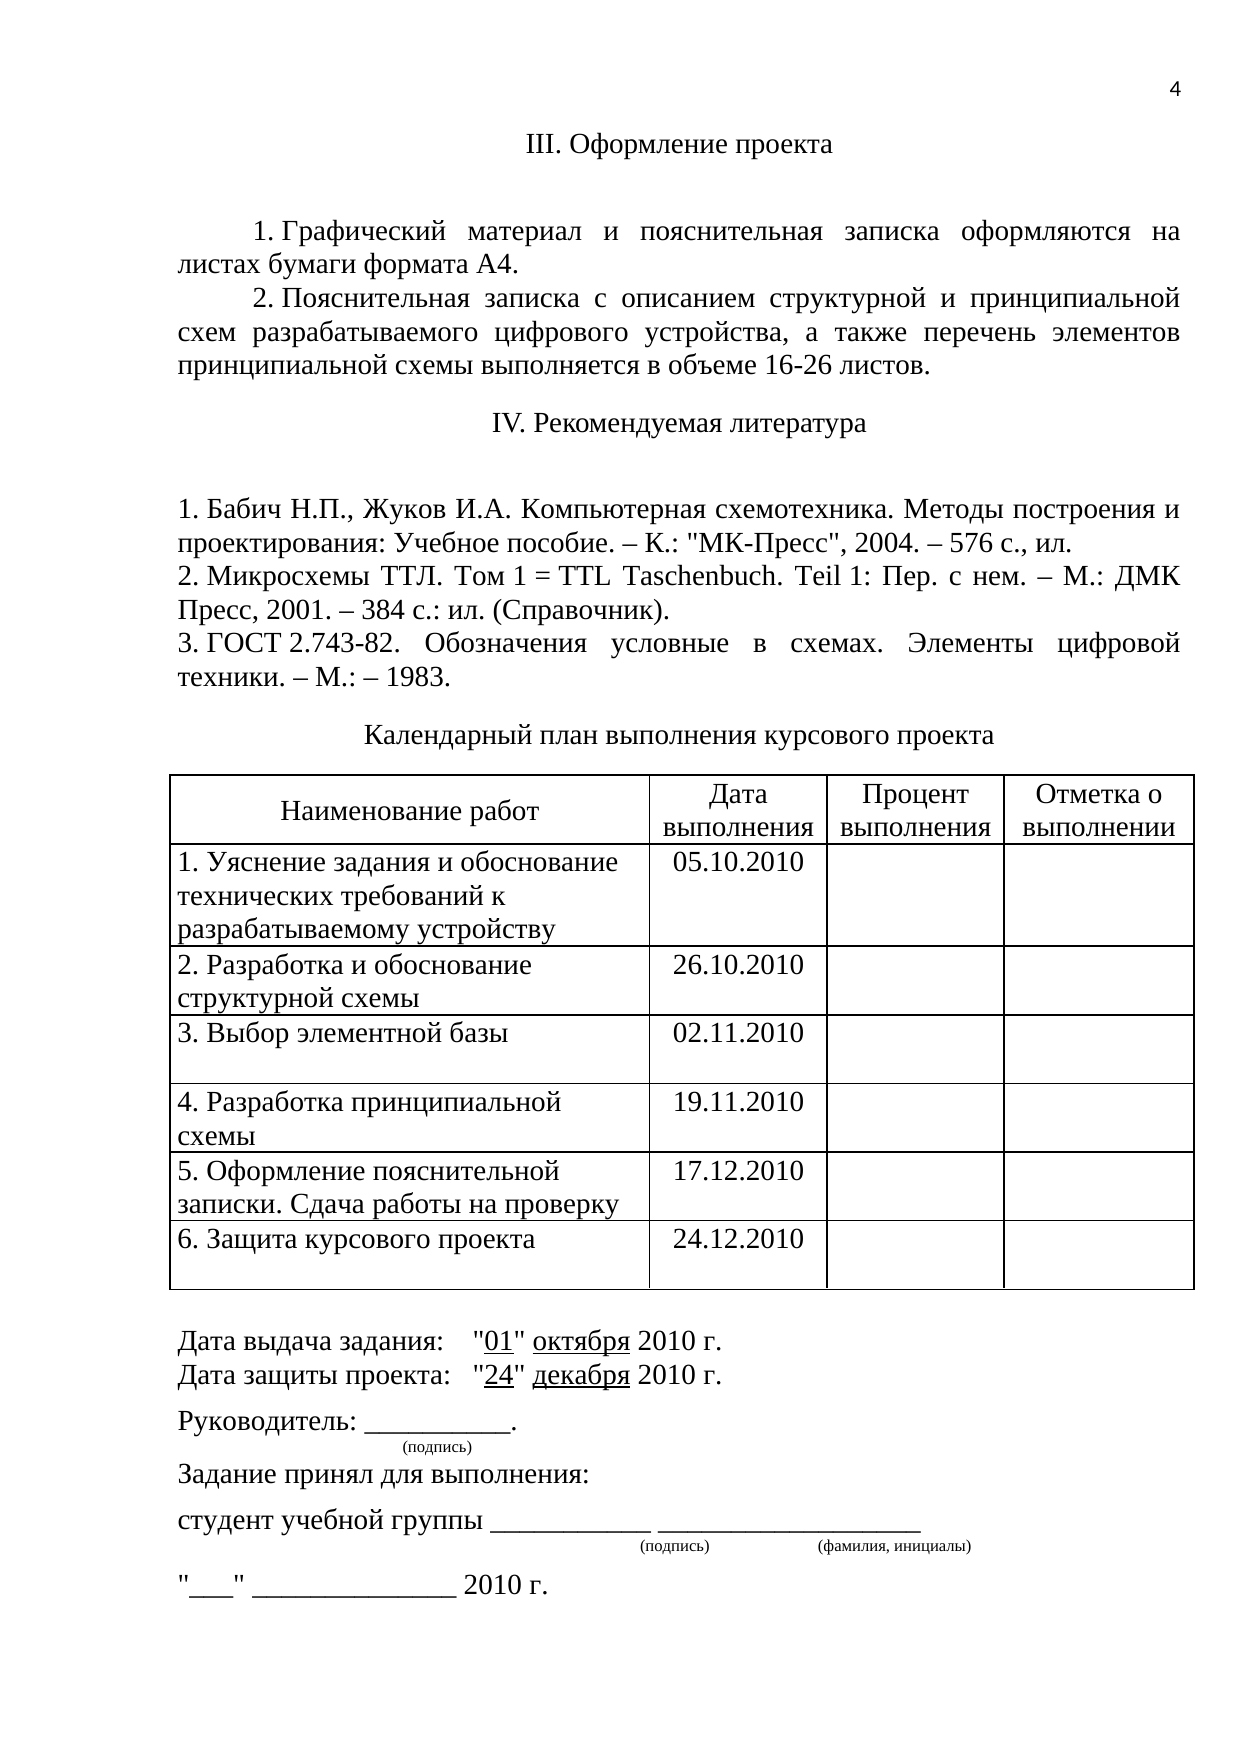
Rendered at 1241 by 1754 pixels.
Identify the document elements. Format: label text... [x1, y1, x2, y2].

table_cell [1005, 947, 1193, 1014]
table_cell 05.10.2010 [650, 845, 826, 945]
text (подпись) (фамилия, инициалы) [552, 1535, 1181, 1554]
table_cell [828, 947, 1003, 1014]
table_header Процент выполнения [828, 776, 1003, 843]
text 3. ГОСТ 2.743-82. Обозначения условные в схемах. Элементы цифровой техники. – М.: – 1983. [177, 626, 1181, 693]
table_cell 02.11.2010 [650, 1016, 826, 1082]
text 1. Бабич Н.П., Жуков И.А. Компьютерная схемотехника. Методы построения и проектирования: Учебное пособие. – К.: "МК-Пресс", 2004. – 576 с., ил. [177, 491, 1181, 558]
table_cell [1005, 1016, 1193, 1082]
title Календарный план выполнения курсового проекта [177, 717, 1181, 750]
table_header Наименование работ [171, 776, 649, 843]
text 2. Микросхемы ТТЛ. Том 1 = TTL Taschenbuch. Teil 1: Пер. с нем. – М.: ДМК Пресс, 2001. – 384 с.: ил. (Справочник). [177, 558, 1181, 626]
table_header Отметка о выполнении [1005, 776, 1193, 843]
text студент учебной группы ___________ __________________ [177, 1502, 1181, 1535]
table_cell 24.12.2010 [650, 1221, 826, 1288]
table_cell [1005, 1084, 1193, 1151]
text Дата защиты проекта: "24" декабря . [177, 1357, 1181, 1391]
table_cell [1005, 1153, 1193, 1220]
text 1. Графический материал и пояснительная записка оформляются на листах бумаги формата А4. [177, 213, 1181, 280]
table_cell [828, 1221, 1003, 1288]
table_cell 19.11.2010 [650, 1084, 826, 1151]
table_cell 3. Выбор элементной базы [171, 1016, 649, 1082]
subtitle ІV. Рекомендуемая литература [177, 405, 1181, 438]
subtitle ІІІ. Оформление проекта [177, 127, 1181, 160]
table_header Дата выполнения [650, 776, 826, 843]
table_cell [1005, 1221, 1193, 1288]
table_cell 26.10.2010 [650, 947, 826, 1014]
table_cell [828, 1153, 1003, 1220]
table_cell [828, 845, 1003, 945]
table_cell 4. Разработка принципиальной схемы [171, 1084, 649, 1151]
text Руководитель: __________. [177, 1403, 1181, 1437]
table_cell [828, 1016, 1003, 1082]
table_cell 6. Защита курсового проекта [171, 1221, 649, 1288]
table_cell [1005, 845, 1193, 945]
table_cell 1. Уяснение задания и обоснование технических требований к разрабатываемому устройству [171, 845, 649, 945]
table_cell [828, 1084, 1003, 1151]
table_cell 17.12.2010 [650, 1153, 826, 1220]
text Задание принял для выполнения: [177, 1456, 1181, 1489]
table_cell 2. Разработка и обоснование структурной схемы [171, 947, 649, 1014]
text "___" ______________ . [177, 1567, 1181, 1601]
text Дата выдача задания: "01" октября . [177, 1323, 1181, 1357]
text (подпись) [327, 1437, 1181, 1456]
text 2. Пояснительная записка с описанием структурной и принципиальной схем разрабатываемого цифрового устройства, а также перечень элементов принципиальной схемы выполняется в объеме 16-26 листов. [177, 280, 1181, 381]
table_cell 5. Оформление пояснительной записки. Сдача работы на проверку [171, 1153, 649, 1220]
